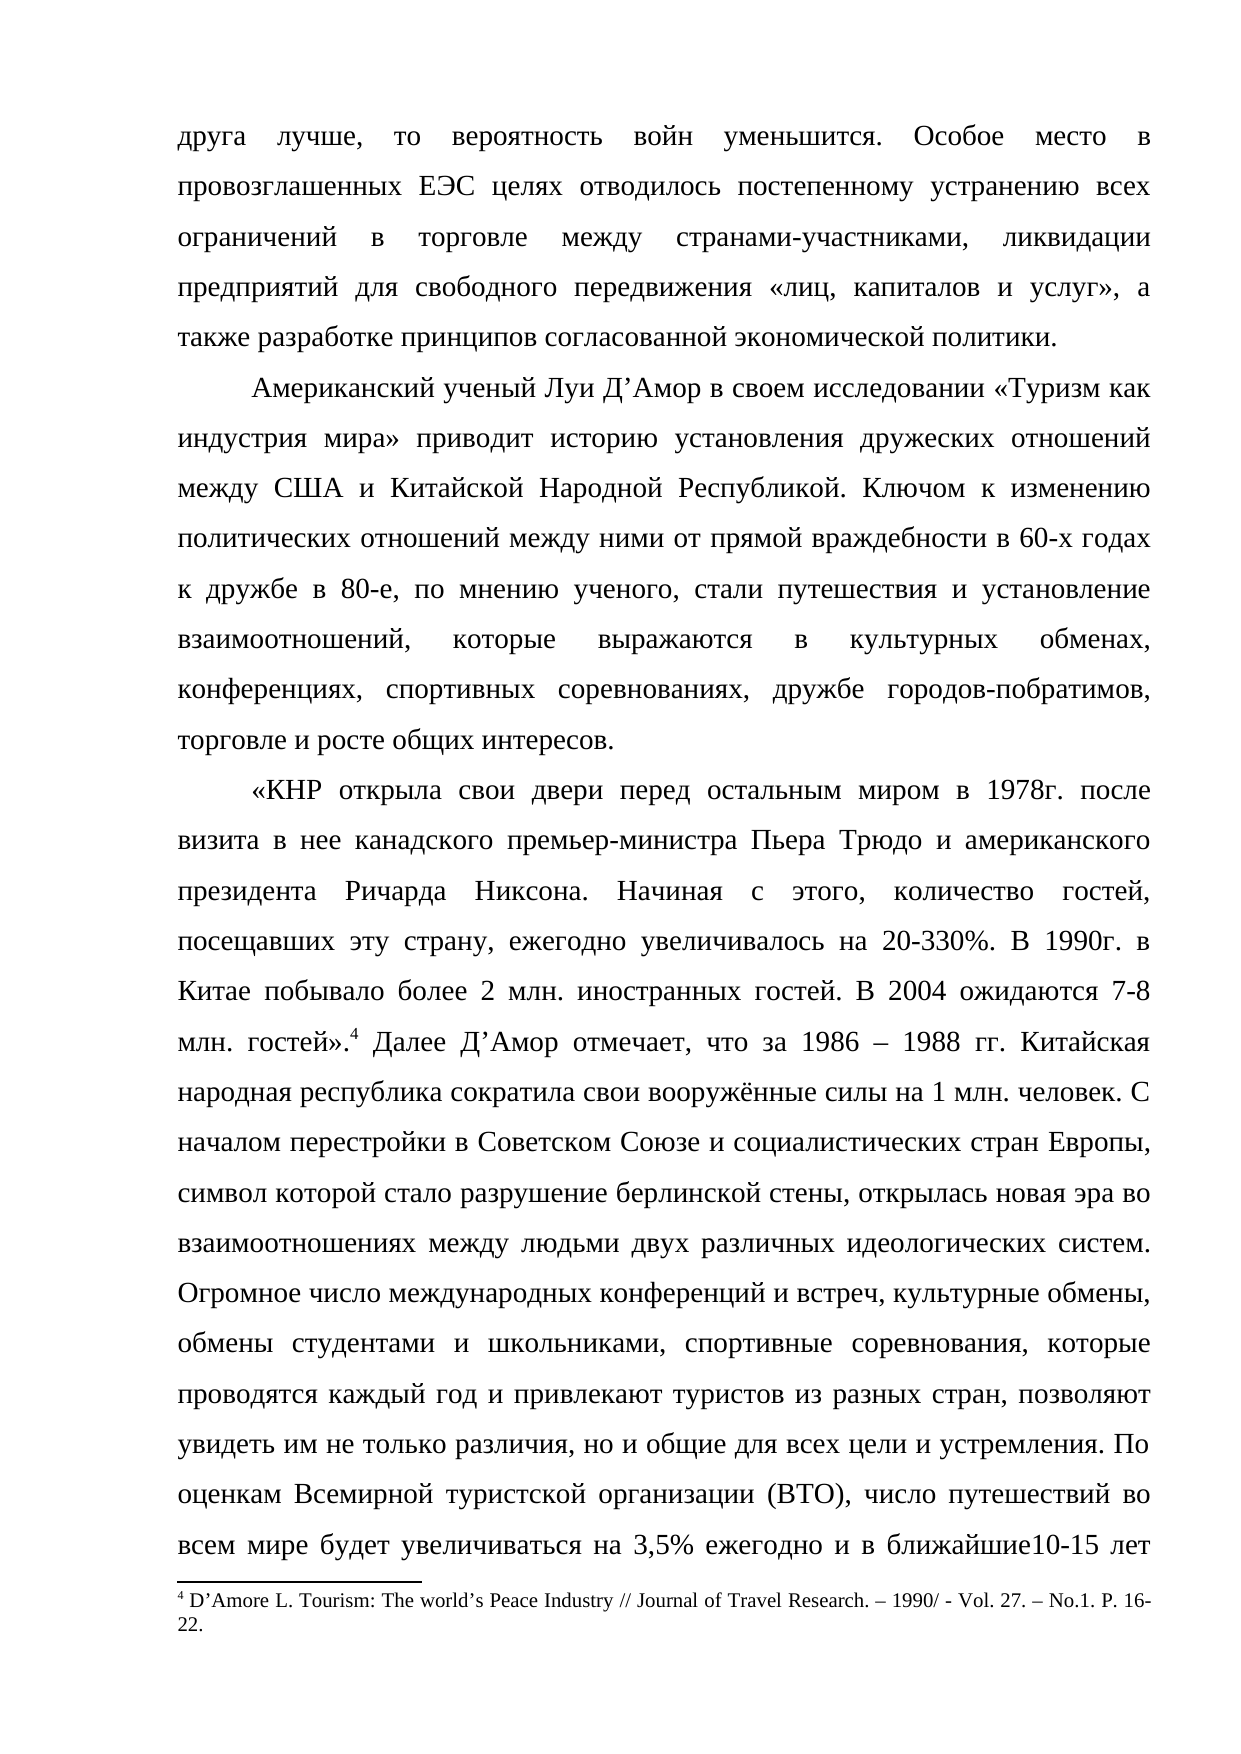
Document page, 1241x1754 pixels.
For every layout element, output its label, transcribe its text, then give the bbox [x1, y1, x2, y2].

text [177, 772, 1152, 1560]
text Американский ученый Луи Д’Амор в своем исследовании «Туризм как индустрия мира» приводит историю установления дружеских отношений между США и Китайской Народной Республикой. Ключом к изменению политических отношений между ними от прямой враждебности в 60-х годах к дружбе в 80-е, по мнению ученого, стали путешествия и установление взаимоотношений, которые выражаются в культурных обменах, конференциях, спортивных соревнованиях, дружбе городов-побратимов, торговле и росте общих интересов. [177, 370, 1152, 755]
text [177, 118, 1152, 353]
